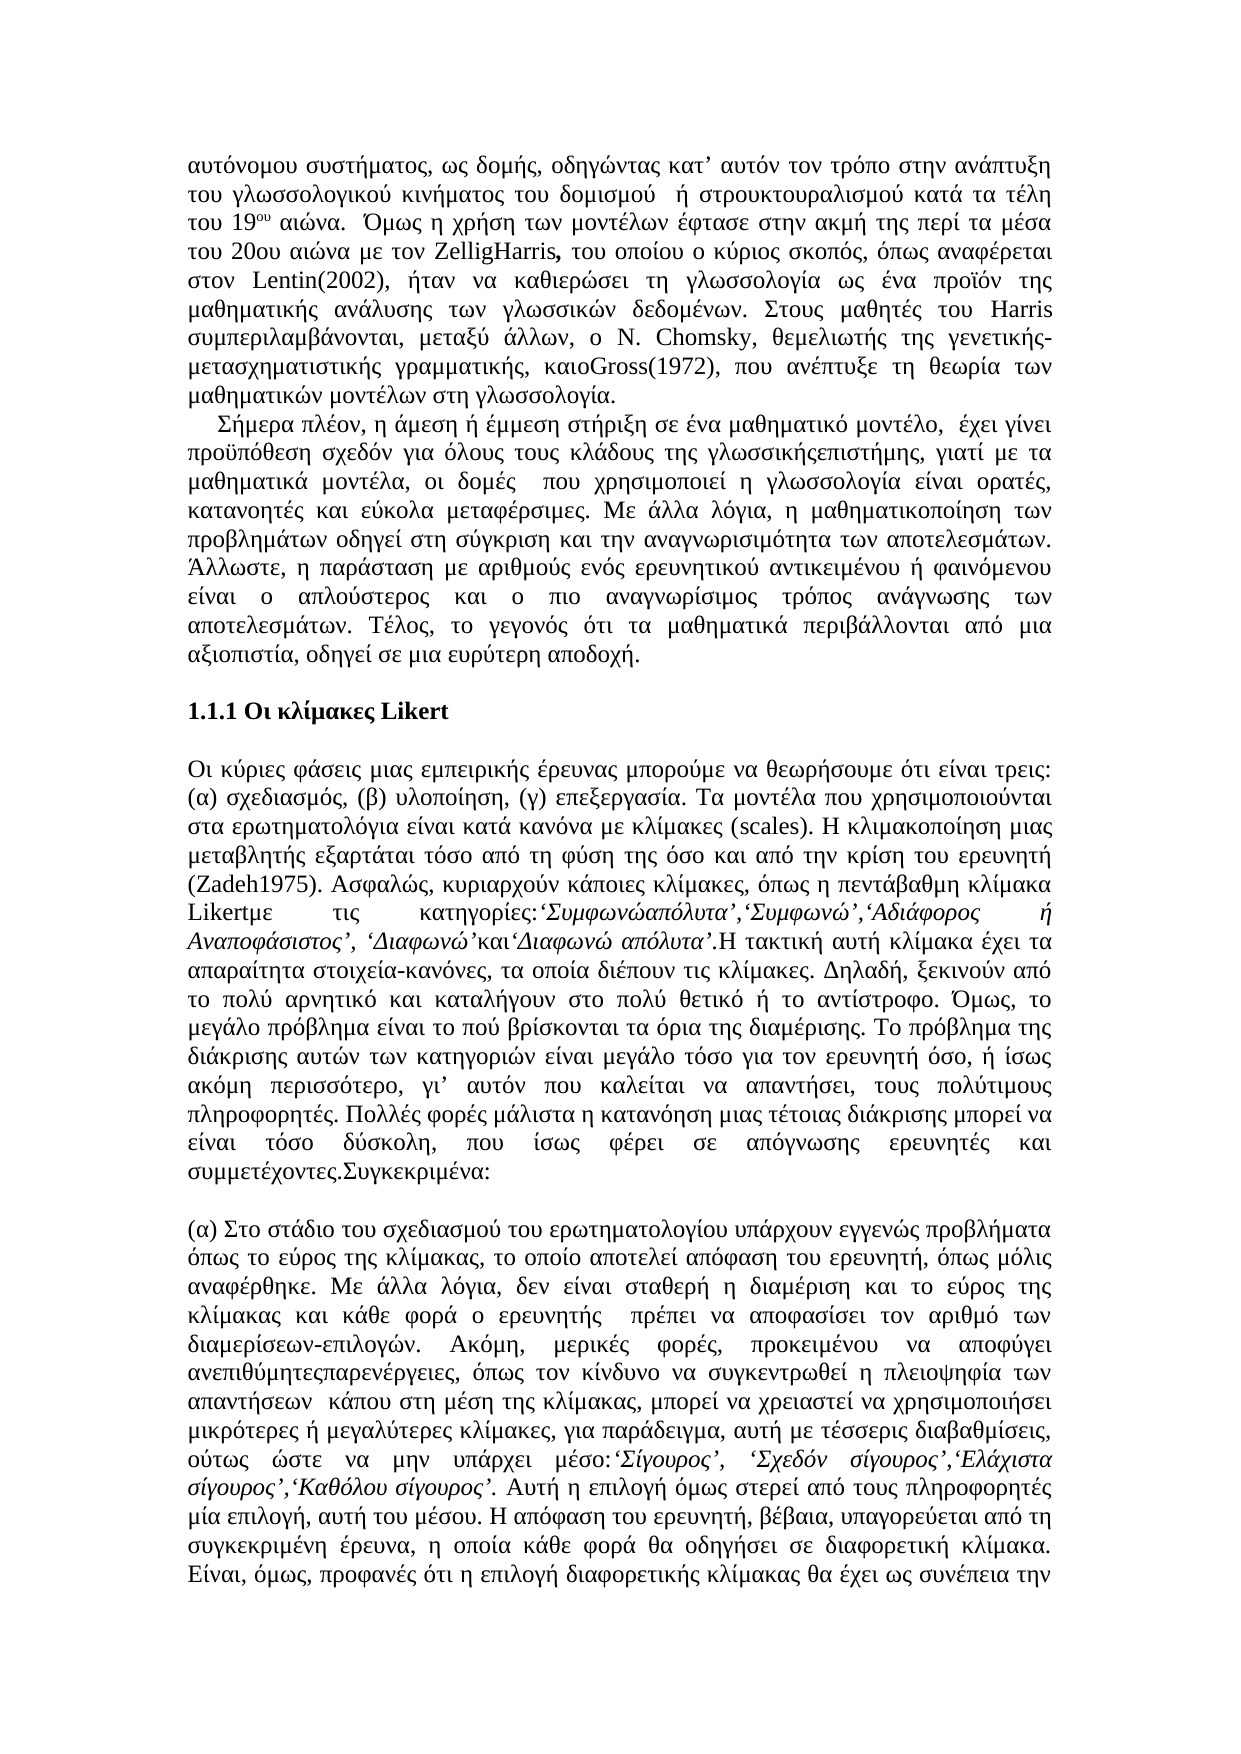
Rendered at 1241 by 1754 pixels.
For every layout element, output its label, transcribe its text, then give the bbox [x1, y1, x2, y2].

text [187, 1214, 1053, 1587]
text 1.1.1 Οι κλίμακες Likert [187, 696, 1053, 725]
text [187, 150, 1053, 409]
text Σήμερα πλέον, η άμεση ή έμμεση στήριξη σε ένα μαθηματικό μοντέλο, έχει γίνει προϋπόθεση σχεδόν για όλους τους κλάδους της γλωσσικήςεπιστήμης, γιατί με τα μαθηματικά μοντέλα, οι δομές που χρησιμοποιεί η γλωσσολογία είναι ορατές, κατανοητές και εύκολα μεταφέρσιμες. Με άλλα λόγια, η μαθηματικοποίηση των προβλημάτων οδηγεί στη σύγκριση και την αναγνωρισιμότητα των αποτελεσμάτων. Άλλωστε, η παράσταση με αριθμούς ενός ερευνητικού αντικειμένου ή φαινόμενου είναι ο απλούστερος και ο πιο αναγνωρίσιμος τρόπος ανάγνωσης των αποτελεσμάτων. Τέλος, το γεγονός ότι τα μαθηματικά περιβάλλονται από μια αξιοπιστία, οδηγεί σε μια ευρύτερη αποδοχή. [187, 409, 1053, 667]
text Οι κύριες φάσεις μιας εμπειρικής έρευνας μπορούμε να θεωρήσουμε ότι είναι τρεις: (α) σχεδιασμός, (β) υλοποίηση, (γ) επεξεργασία. Τα μοντέλα που χρησιμοποιούνται στα ερωτηματολόγια είναι κατά κανόνα με κλίμακες (scales). Η κλιμακοποίηση μιας μεταβλητής εξαρτάται τόσο από τη φύση της όσο και από την κρίση του ερευνητή (Zadeh1975). Ασφαλώς, κυριαρχούν κάποιες κλίμακες, όπως η πεντάβαθμη κλίμακα Likertμε τις κατηγορίες:‘Συμφωνώαπόλυτα’,‘Συμφωνώ’,‘Αδιάφορος ή Αναποφάσιστος’, ‘Διαφωνώ’και‘Διαφωνώ απόλυτα’.Η τακτική αυτή κλίμακα έχει τα απαραίτητα στοιχεία-κανόνες, τα οποία διέπουν τις κλίμακες. Δηλαδή, ξεκινούν από το πολύ αρνητικό και καταλήγουν στο πολύ θετικό ή το αντίστροφο. Όμως, το μεγάλο πρόβλημα είναι το πού βρίσκονται τα όρια της διαμέρισης. Το πρόβλημα της διάκρισης αυτών των κατηγοριών είναι μεγάλο τόσο για τον ερευνητή όσο, ή ίσως ακόμη περισσότερο, γι’ αυτόν που καλείται να απαντήσει, τους πολύτιμους πληροφορητές. Πολλές φορές μάλιστα η κατανόηση μιας τέτοιας διάκρισης μπορεί να είναι τόσο δύσκολη, που ίσως φέρει σε απόγνωσης ερευνητές και συμμετέχοντες.Συγκεκριμένα: [187, 754, 1053, 1185]
